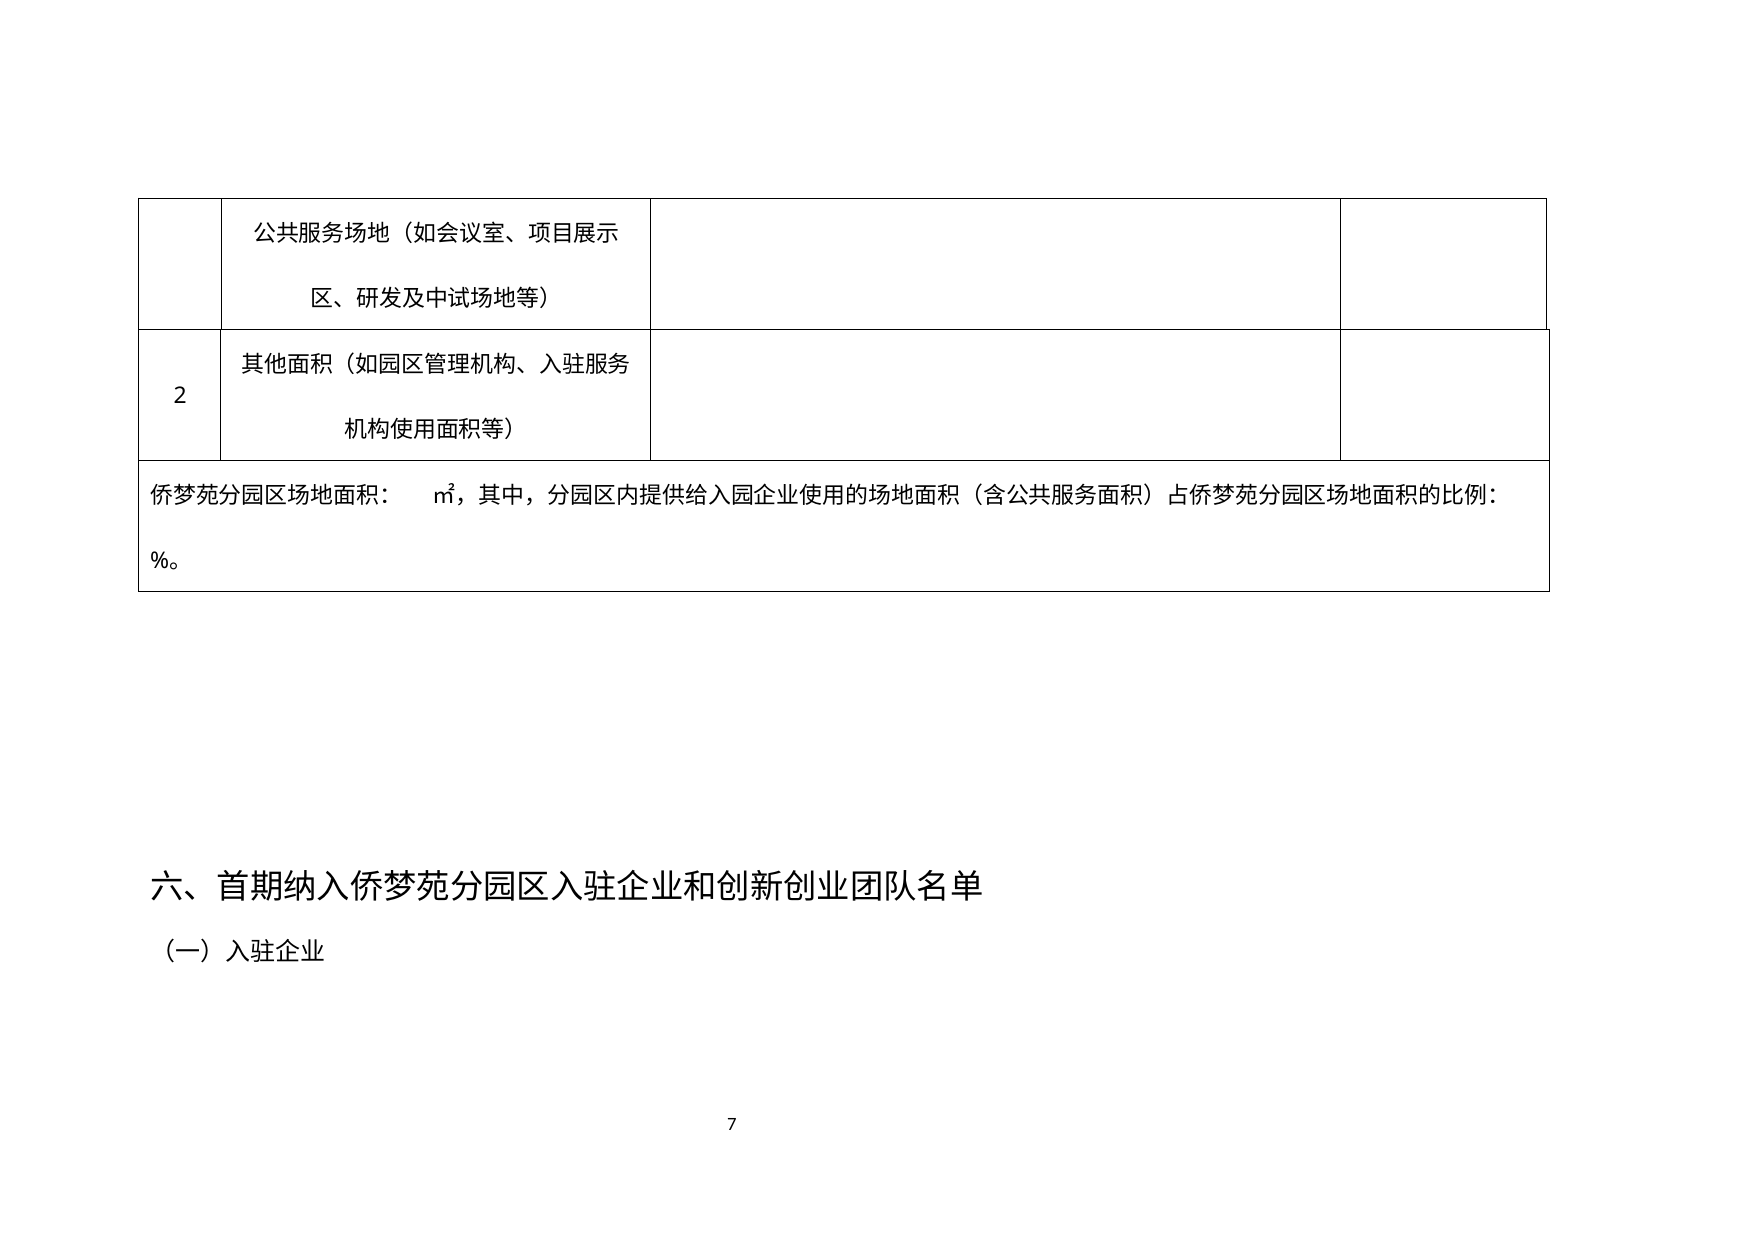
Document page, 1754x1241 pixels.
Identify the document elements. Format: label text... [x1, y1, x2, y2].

table_cell 2 [139, 330, 220, 460]
text （一）入驻企业 [150, 917, 1604, 982]
table_cell 侨梦苑分园区场地面积： ㎡，其中，分园区内提供给入园企业使用的场地面积（含公共服务面积）占侨梦苑分园区场地面积的比例： %。 [139, 461, 1549, 591]
table_cell [1341, 330, 1549, 460]
table_cell [651, 199, 1340, 329]
list 六、首期纳入侨梦苑分园区入驻企业和创新创业团队名单 [150, 852, 1604, 917]
table_cell 公共服务场地（如会议室、项目展示区、研发及中试场地等） [222, 199, 650, 329]
table_cell 其他面积（如园区管理机构、入驻服务机构使用面积等） [221, 330, 650, 460]
table_cell [651, 330, 1340, 460]
table_cell [1341, 199, 1546, 329]
